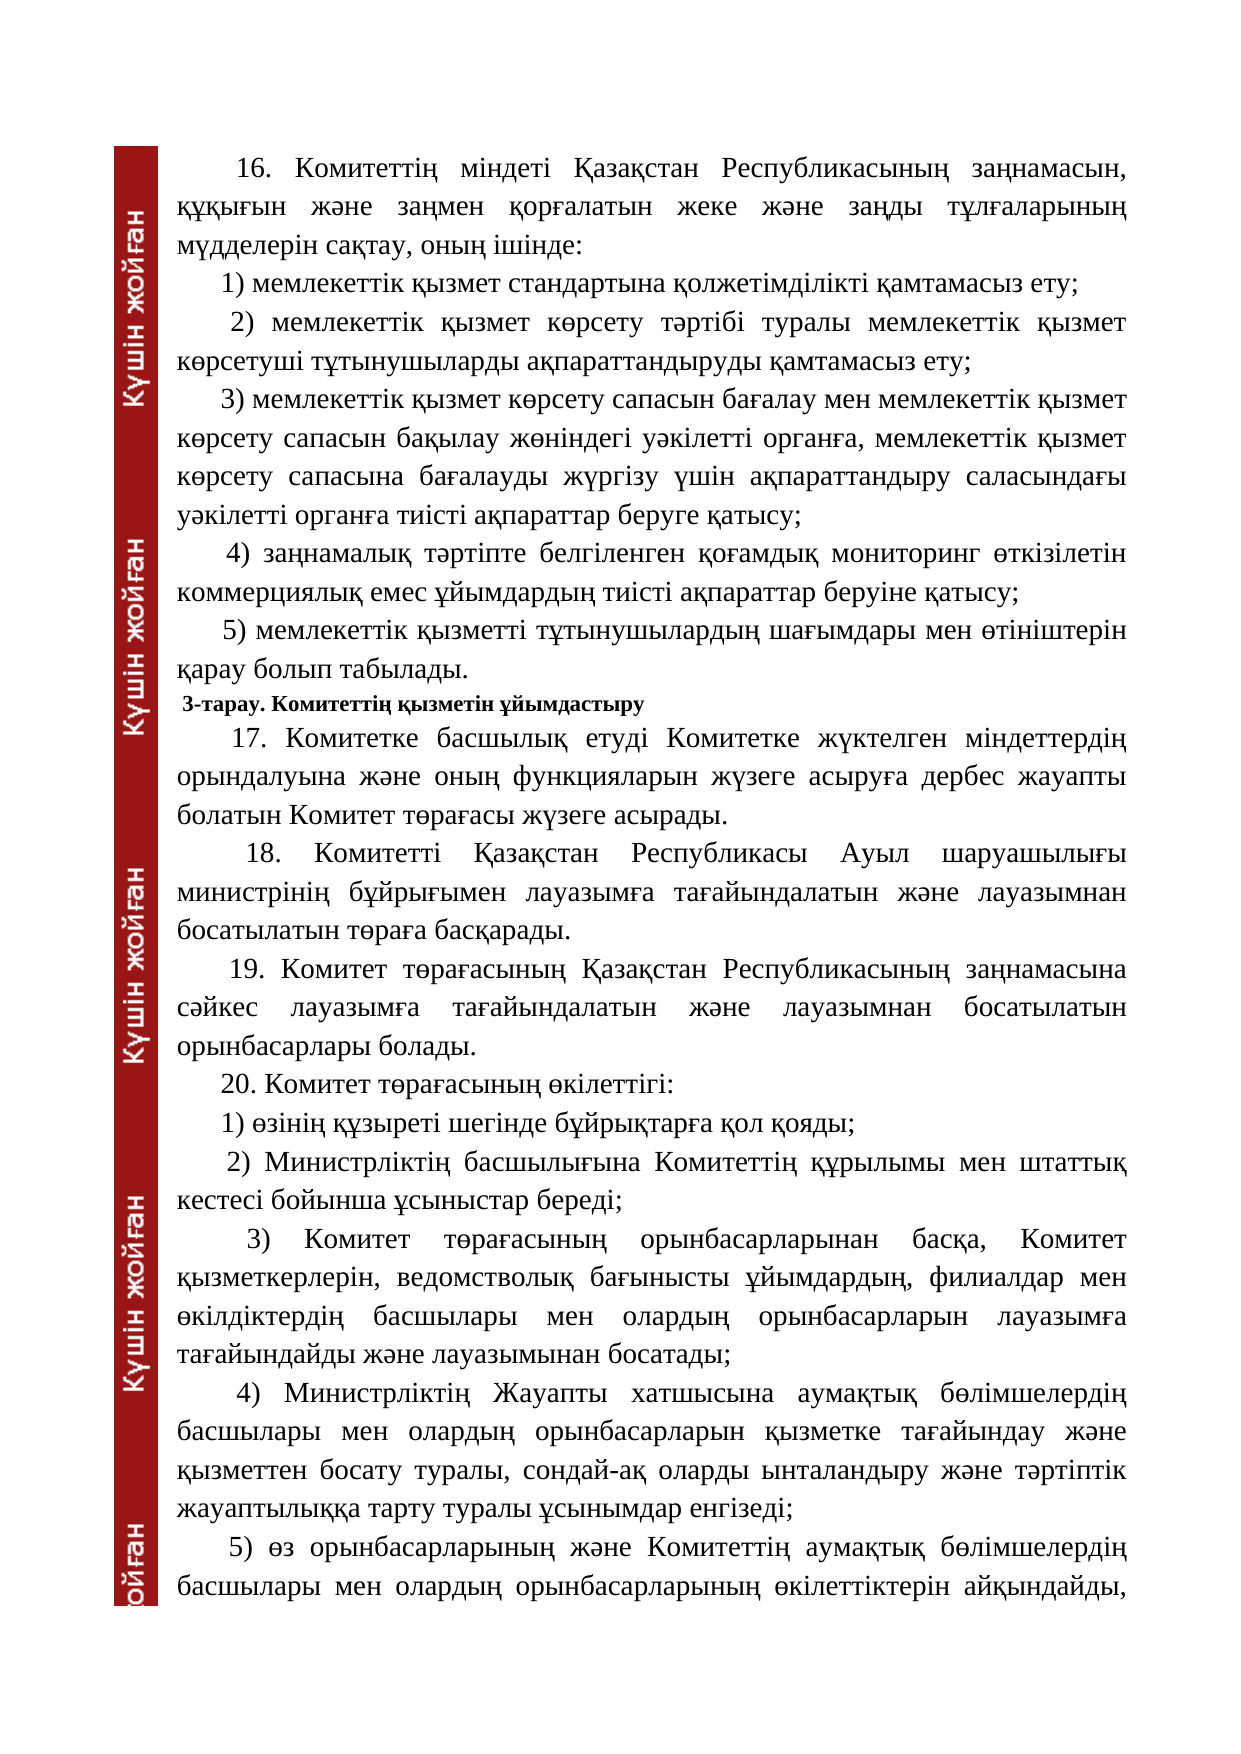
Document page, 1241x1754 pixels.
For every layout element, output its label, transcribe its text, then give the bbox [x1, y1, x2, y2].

text 2) Министрліктің басшылығына Комитеттің құрылымы мен штаттық кестесі бойынша ұсыныстар береді; [112, 1144, 1128, 1216]
picture [114, 376, 158, 381]
text 1) өзінің құзыреті шегінде бұйрықтарға қол қояды; [112, 1105, 1128, 1139]
text 16. Комитеттің міндеті Қазақстан Республикасының заңнамасын, құқығын және заңмен қорғалатын жеке және заңды тұлғаларының мүдделерін сақтау, оның ішінде: [112, 150, 1128, 261]
text 3) мемлекеттік қызмет көрсету сапасын бағалау мен мемлекеттік қызмет көрсету сапасын бақылау жөніндегі уәкілетті органға, мемлекеттік қызмет көрсету сапасына бағалауды жүргізу үшін ақпараттандыру саласындағы уәкілетті органға тиісті ақпараттар беруге қатысу; [112, 381, 1128, 530]
picture [114, 530, 158, 535]
text 3) Комитет төрағасының орынбасарларынан басқа, Комитет қызметкерлерін, ведомстволық бағынысты ұйымдардың, филиалдар мен өкілдіктердің басшылары мен олардың орынбасарларын лауазымға тағайындайды және лауазымынан босатады; [112, 1221, 1128, 1370]
picture [114, 1216, 158, 1221]
text 4) Министрліктің Жауапты хатшысына аумақтық бөлімшелердің басшылары мен олардың орынбасарларын қызметке тағайындау және қызметтен босату туралы, сондай-ақ оларды ынталандыру және тәртіптік жауаптылыққа тарту туралы ұсынымдар енгізеді; [112, 1375, 1128, 1524]
picture [114, 716, 158, 720]
text 4) заңнамалық тәртіпте белгіленген қоғамдық мониторинг өткізілетін коммерциялық емес ұйымдардың тиісті ақпараттар беруіне қатысу; [112, 535, 1128, 607]
picture [114, 1100, 158, 1105]
text 2) мемлекеттік қызмет көрсету тәртібі туралы мемлекеттік қызмет көрсетуші тұтынушыларды ақпараттандыруды қамтамасыз ету; [112, 304, 1128, 376]
picture [114, 830, 158, 835]
picture [114, 946, 158, 951]
text 17. Комитетке басшылық етуді Комитетке жүктелген міндеттердің орындалуына және оның функцияларын жүзеге асыруға дербес жауапты болатын Комитет төрағасы жүзеге асырады. [112, 720, 1128, 830]
picture [114, 607, 158, 612]
picture [114, 1370, 158, 1375]
text 3-тарау. Комитеттің қызметін ұйымдастыру [112, 689, 1128, 716]
text 20. Комитет төрағасының өкілеттігі: [112, 1067, 1128, 1100]
text 1) мемлекеттік қызмет стандартына қолжетімділікті қамтамасыз ету; [112, 266, 1128, 299]
picture [114, 684, 158, 689]
text 5) мемлекеттік қызметті тұтынушылардың шағымдары мен өтініштерін қарау болып табылады. [112, 612, 1128, 684]
picture [114, 1601, 158, 1606]
picture [114, 1062, 158, 1067]
picture [114, 299, 158, 304]
picture [114, 1524, 158, 1529]
picture [114, 1139, 158, 1144]
picture [114, 146, 158, 150]
text 18. Комитетті Қазақстан Республикасы Ауыл шаруашылығы министрінің бұйрығымен лауазымға тағайындалатын және лауазымнан босатылатын төраға басқарады. [112, 835, 1128, 946]
text 19. Комитет төрағасының Қазақстан Республикасының заңнамасына сәйкес лауазымға тағайындалатын және лауазымнан босатылатын орынбасарлары болады. [112, 951, 1128, 1062]
picture [114, 261, 158, 266]
